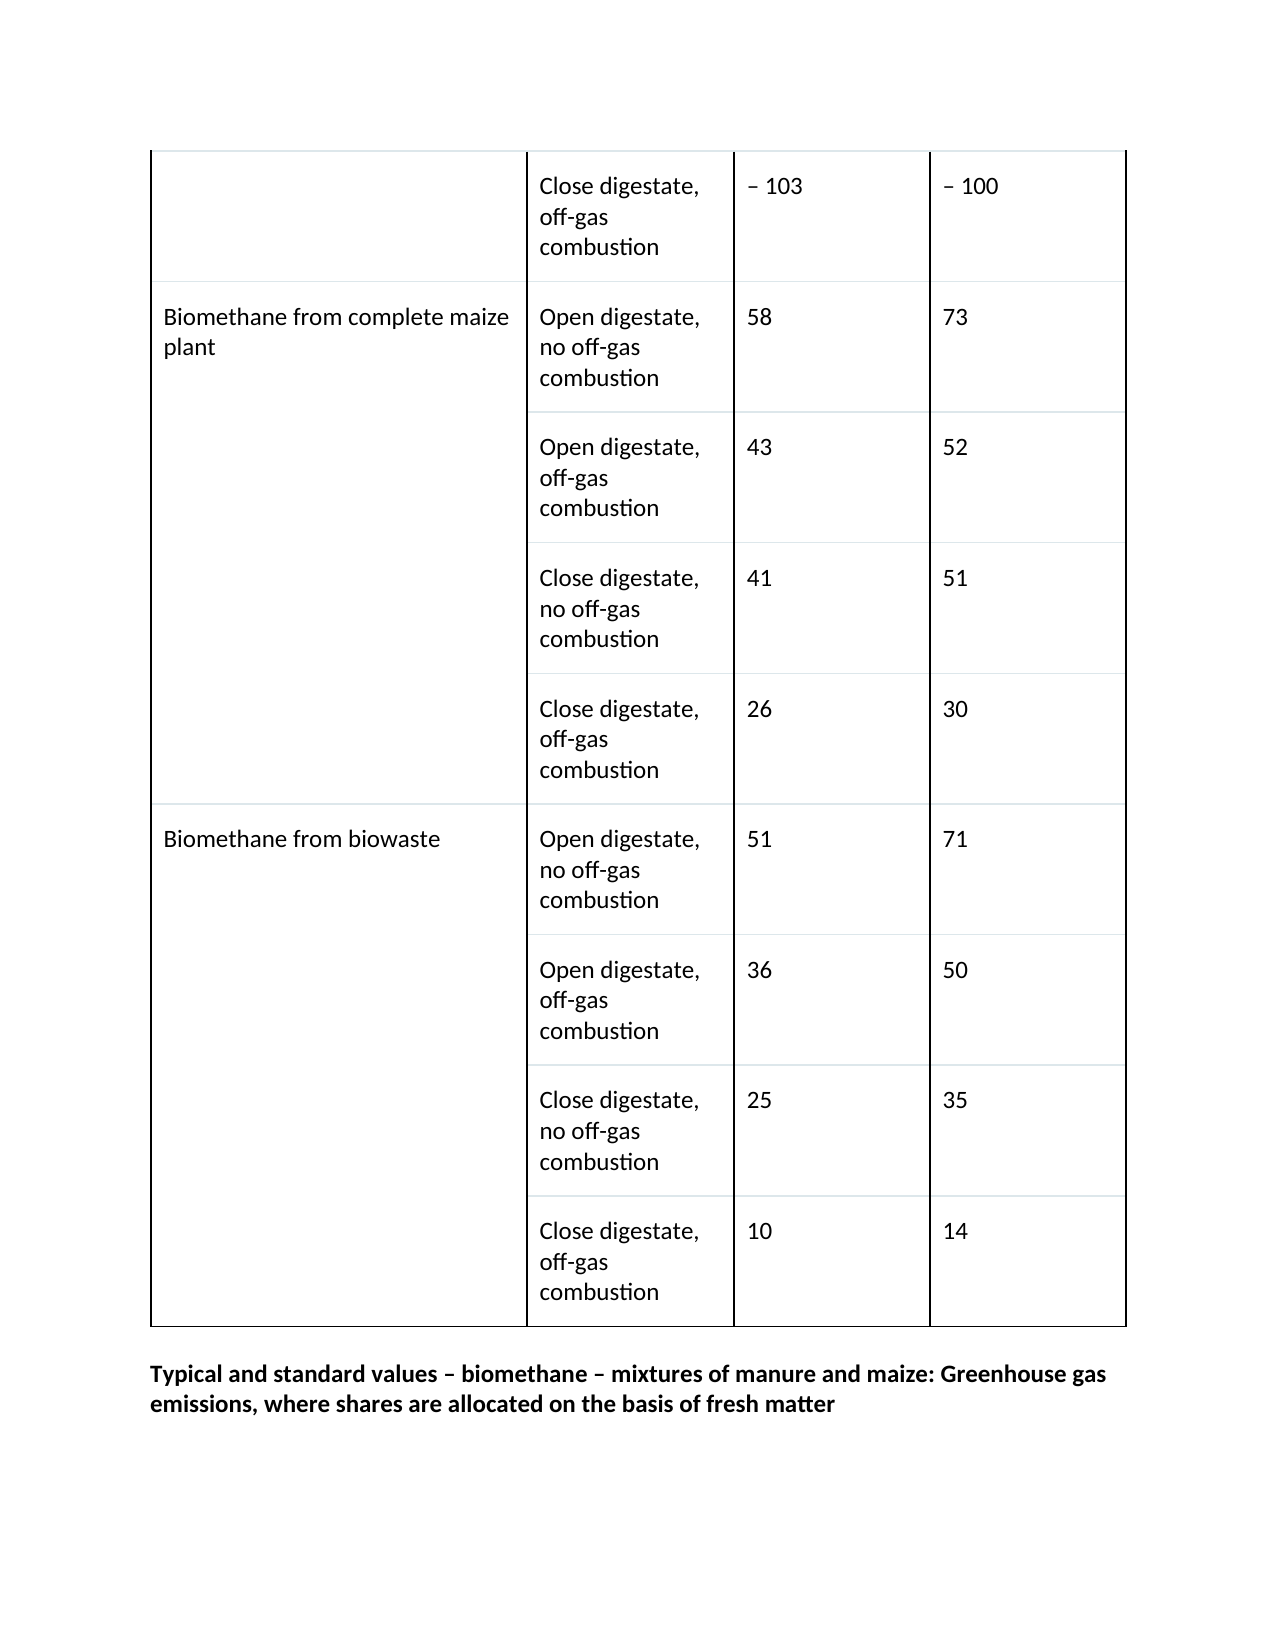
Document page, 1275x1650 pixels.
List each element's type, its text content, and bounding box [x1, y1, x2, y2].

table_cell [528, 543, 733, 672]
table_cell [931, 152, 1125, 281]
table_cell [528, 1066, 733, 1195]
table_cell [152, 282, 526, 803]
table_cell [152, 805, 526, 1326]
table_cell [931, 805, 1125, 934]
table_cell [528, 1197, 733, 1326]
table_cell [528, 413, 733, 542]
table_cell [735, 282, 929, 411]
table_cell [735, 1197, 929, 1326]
text Typical and standard values – biomethane – mixtures of manure and maize: Greenhouse gas emissions, where shares are allocated on the basis of fresh matter [150, 1358, 1125, 1419]
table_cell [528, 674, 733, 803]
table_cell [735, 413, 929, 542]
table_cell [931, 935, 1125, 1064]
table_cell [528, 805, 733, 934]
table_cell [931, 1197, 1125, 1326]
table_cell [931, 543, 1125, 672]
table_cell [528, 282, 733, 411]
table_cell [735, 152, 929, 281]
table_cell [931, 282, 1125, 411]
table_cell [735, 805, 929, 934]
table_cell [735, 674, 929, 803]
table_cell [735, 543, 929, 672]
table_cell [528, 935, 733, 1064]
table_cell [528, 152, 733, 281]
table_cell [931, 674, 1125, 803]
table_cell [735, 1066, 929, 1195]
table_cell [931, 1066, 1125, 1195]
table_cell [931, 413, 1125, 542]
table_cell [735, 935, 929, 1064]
